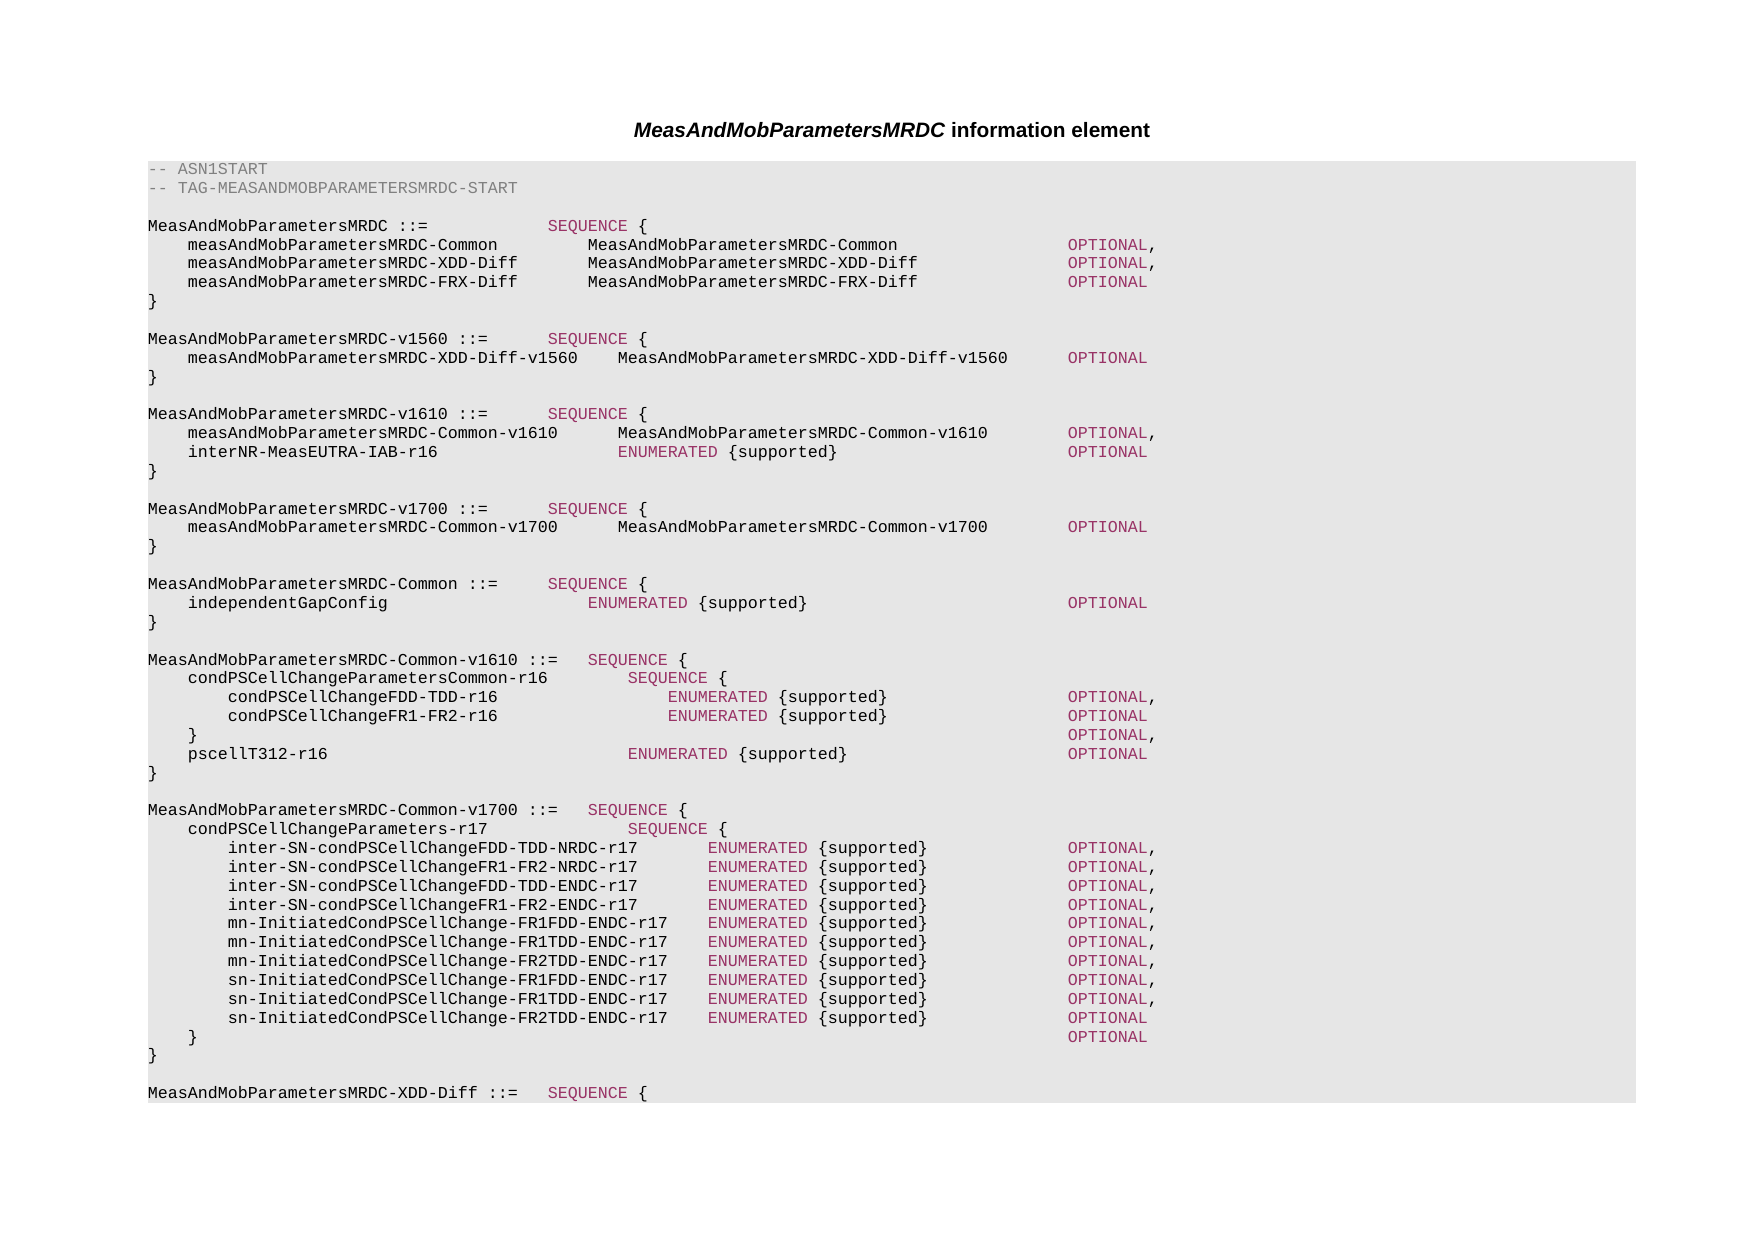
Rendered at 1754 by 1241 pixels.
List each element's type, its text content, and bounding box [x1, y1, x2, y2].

text } OPTIONAL, [148, 726, 1636, 745]
text measAndMobParametersMRDC-XDD-Diff-v1560 MeasAndMobParametersMRDC-XDD-Diff-v1560 OPTIONAL [148, 349, 1636, 368]
text pscellT312-r16 ENUMERATED {supported} OPTIONAL [148, 745, 1636, 764]
text MeasAndMobParametersMRDC-v1700 ::= SEQUENCE { [148, 500, 1636, 519]
text MeasAndMobParametersMRDC ::= SEQUENCE { [148, 217, 1636, 236]
text measAndMobParametersMRDC-Common-v1610 MeasAndMobParametersMRDC-Common-v1610 OPTIONAL, [148, 425, 1636, 444]
text -- TAG-MEASANDMOBPARAMETERSMRDC-START [148, 180, 1636, 198]
text MeasAndMobParametersMRDC-Common-v1610 ::= SEQUENCE { [148, 651, 1636, 670]
text } [148, 764, 1636, 783]
text } [148, 613, 1636, 632]
text inter-SN-condPSCellChangeFR1-FR2-NRDC-r17 ENUMERATED {supported} OPTIONAL, [148, 858, 1636, 877]
text measAndMobParametersMRDC-Common-v1700 MeasAndMobParametersMRDC-Common-v1700 OPTIONAL [148, 519, 1636, 538]
text measAndMobParametersMRDC-FRX-Diff MeasAndMobParametersMRDC-FRX-Diff OPTIONAL [148, 274, 1636, 293]
text condPSCellChangeParameters-r17 SEQUENCE { [148, 821, 1636, 839]
text sn-InitiatedCondPSCellChange-FR1FDD-ENDC-r17 ENUMERATED {supported} OPTIONAL, [148, 972, 1636, 990]
text mn-InitiatedCondPSCellChange-FR1FDD-ENDC-r17 ENUMERATED {supported} OPTIONAL, [148, 915, 1636, 934]
text -- ASN1START [148, 161, 1636, 180]
text MeasAndMobParametersMRDC-Common-v1700 ::= SEQUENCE { [148, 802, 1636, 821]
text sn-InitiatedCondPSCellChange-FR1TDD-ENDC-r17 ENUMERATED {supported} OPTIONAL, [148, 990, 1636, 1009]
text } [148, 1047, 1636, 1066]
text MeasAndMobParametersMRDC-v1560 ::= SEQUENCE { [148, 331, 1636, 349]
text sn-InitiatedCondPSCellChange-FR2TDD-ENDC-r17 ENUMERATED {supported} OPTIONAL [148, 1009, 1636, 1028]
text MeasAndMobParametersMRDC-v1610 ::= SEQUENCE { [148, 406, 1636, 425]
text mn-InitiatedCondPSCellChange-FR1TDD-ENDC-r17 ENUMERATED {supported} OPTIONAL, [148, 934, 1636, 953]
text interNR-MeasEUTRA-IAB-r16 ENUMERATED {supported} OPTIONAL [148, 444, 1636, 462]
text measAndMobParametersMRDC-Common MeasAndMobParametersMRDC-Common OPTIONAL, [148, 236, 1636, 255]
text } OPTIONAL [148, 1028, 1636, 1047]
text MeasAndMobParametersMRDC information element [148, 118, 1636, 142]
text mn-InitiatedCondPSCellChange-FR2TDD-ENDC-r17 ENUMERATED {supported} OPTIONAL, [148, 953, 1636, 972]
text condPSCellChangeFDD-TDD-r16 ENUMERATED {supported} OPTIONAL, [148, 689, 1636, 708]
text } [148, 538, 1636, 557]
text condPSCellChangeFR1-FR2-r16 ENUMERATED {supported} OPTIONAL [148, 708, 1636, 726]
text independentGapConfig ENUMERATED {supported} OPTIONAL [148, 594, 1636, 613]
text } [148, 462, 1636, 481]
text inter-SN-condPSCellChangeFDD-TDD-NRDC-r17 ENUMERATED {supported} OPTIONAL, [148, 839, 1636, 858]
text inter-SN-condPSCellChangeFR1-FR2-ENDC-r17 ENUMERATED {supported} OPTIONAL, [148, 896, 1636, 915]
text } [148, 293, 1636, 312]
text MeasAndMobParametersMRDC-Common ::= SEQUENCE { [148, 576, 1636, 594]
text condPSCellChangeParametersCommon-r16 SEQUENCE { [148, 670, 1636, 689]
text measAndMobParametersMRDC-XDD-Diff MeasAndMobParametersMRDC-XDD-Diff OPTIONAL, [148, 255, 1636, 274]
text MeasAndMobParametersMRDC-XDD-Diff ::= SEQUENCE { [148, 1085, 1636, 1103]
text } [148, 368, 1636, 387]
text inter-SN-condPSCellChangeFDD-TDD-ENDC-r17 ENUMERATED {supported} OPTIONAL, [148, 877, 1636, 896]
